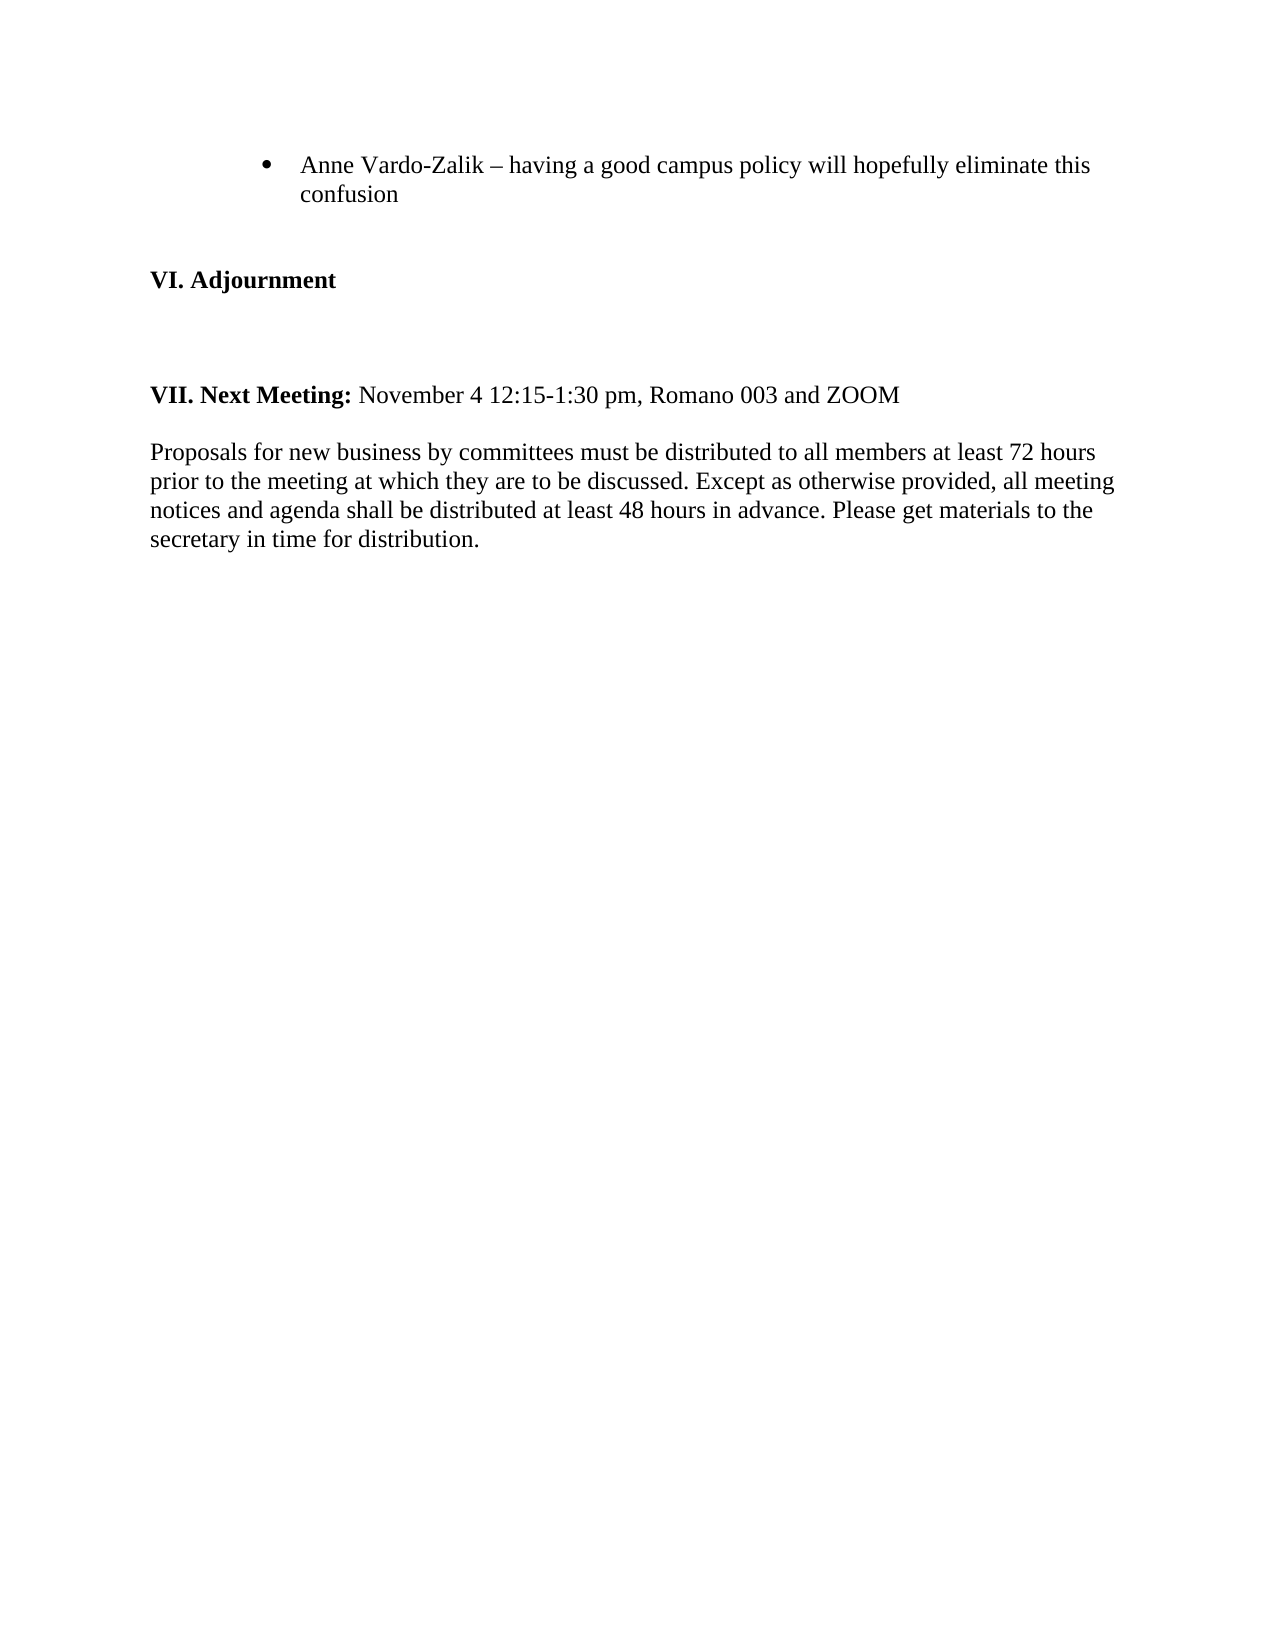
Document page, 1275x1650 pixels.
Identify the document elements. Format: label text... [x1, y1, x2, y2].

text VII. Next Meeting: November 4 12:15-1:30 pm, Romano 003 and ZOOM [150, 380, 1125, 409]
text VI. Adjournment [150, 265, 1125, 294]
text Proposals for new business by committees must be distributed to all members at least 72 hours prior to the meeting at which they are to be discussed. Except as otherwise provided, all meeting notices and agenda shall be distributed at least 48 hours in advance. Please get materials to the secretary in time for distribution. [150, 437, 1125, 552]
list Anne Vardo-Zalik – having a good campus policy will hopefully eliminate this confusion [262, 150, 1125, 207]
